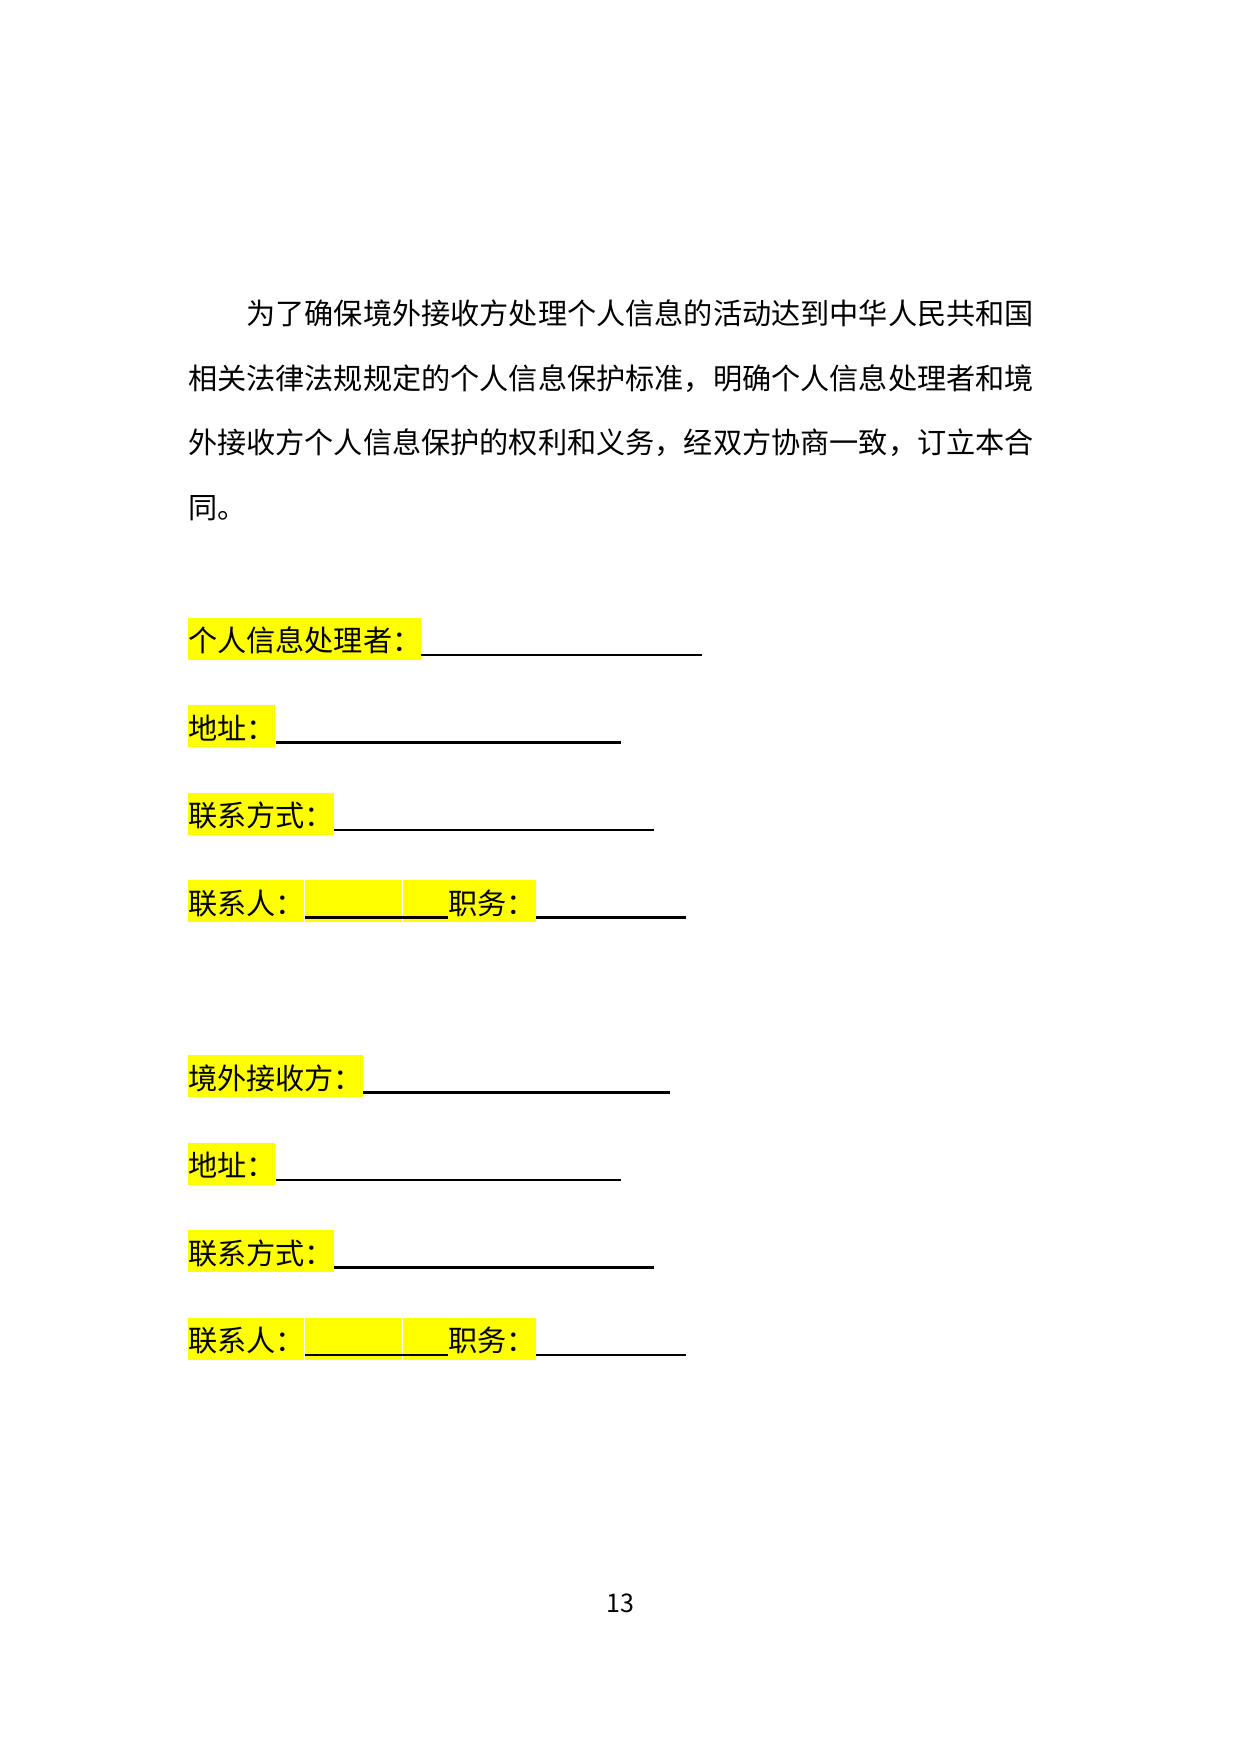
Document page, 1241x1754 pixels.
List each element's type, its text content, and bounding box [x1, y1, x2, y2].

text 地址： [188, 669, 1052, 757]
text 为了确保境外接收方处理个人信息的活动达到中华人民共和国相关法律法规规定的个人信息保护标准，明确个人信息处理者和境外接收方个人信息保护的权利和义务，经双方协商一致，订立本合同。 [188, 273, 1052, 531]
text 联系人： 职务： [188, 844, 1052, 932]
text 地址： [188, 1107, 1052, 1194]
text 联系方式： [188, 1194, 1052, 1282]
text 联系人： 职务： [188, 1282, 1052, 1369]
text 境外接收方： [188, 1019, 1052, 1107]
text 个人信息处理者： [188, 582, 1052, 669]
text 联系方式： [188, 757, 1052, 844]
